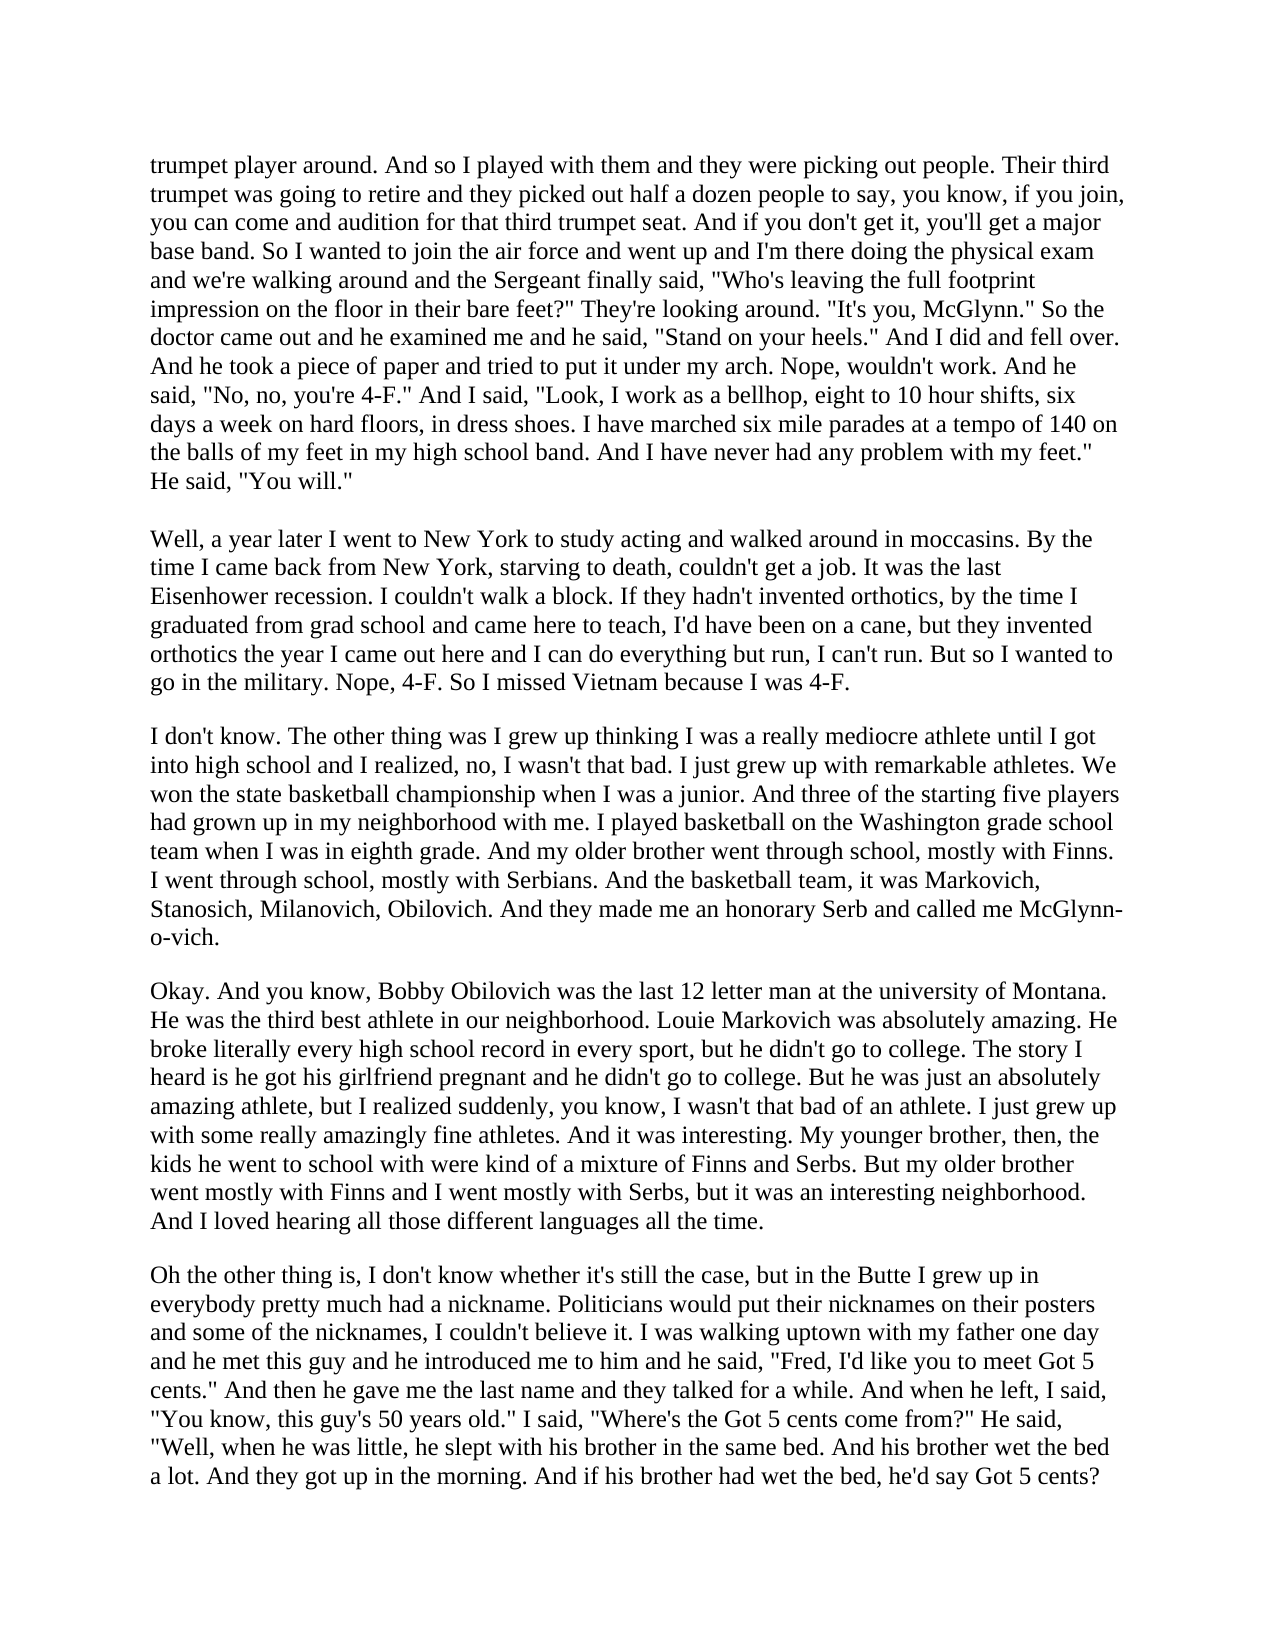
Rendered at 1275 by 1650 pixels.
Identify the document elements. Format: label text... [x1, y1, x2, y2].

text Okay. And you know, Bobby Obilovich was the last 12 letter man at the university of Montana. He was the third best athlete in our neighborhood. Louie Markovich was absolutely amazing. He broke literally every high school record in every sport, but he didn't go to college. The story I heard is he got his girlfriend pregnant and he didn't go to college. But he was just an absolutely amazing athlete, but I realized suddenly, you know, I wasn't that bad of an athlete. I just grew up with some really amazingly fine athletes. And it was interesting. My younger brother, then, the kids he went to school with were kind of a mixture of Finns and Serbs. But my older brother went mostly with Finns and I went mostly with Serbs, but it was an interesting neighborhood. And I loved hearing all those different languages all the time. [150, 976, 1125, 1235]
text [150, 1260, 1125, 1490]
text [150, 150, 1125, 696]
text I don't know. The other thing was I grew up thinking I was a really mediocre athlete until I got into high school and I realized, no, I wasn't that bad. I just grew up with remarkable athletes. We won the state basketball championship when I was a junior. And three of the starting five players had grown up in my neighborhood with me. I played basketball on the Washington grade school team when I was in eighth grade. And my older brother went through school, mostly with Finns. I went through school, mostly with Serbians. And the basketball team, it was Markovich, Stanosich, Milanovich, Obilovich. And they made me an honorary Serb and called me McGlynn-o-vich. [150, 721, 1125, 951]
